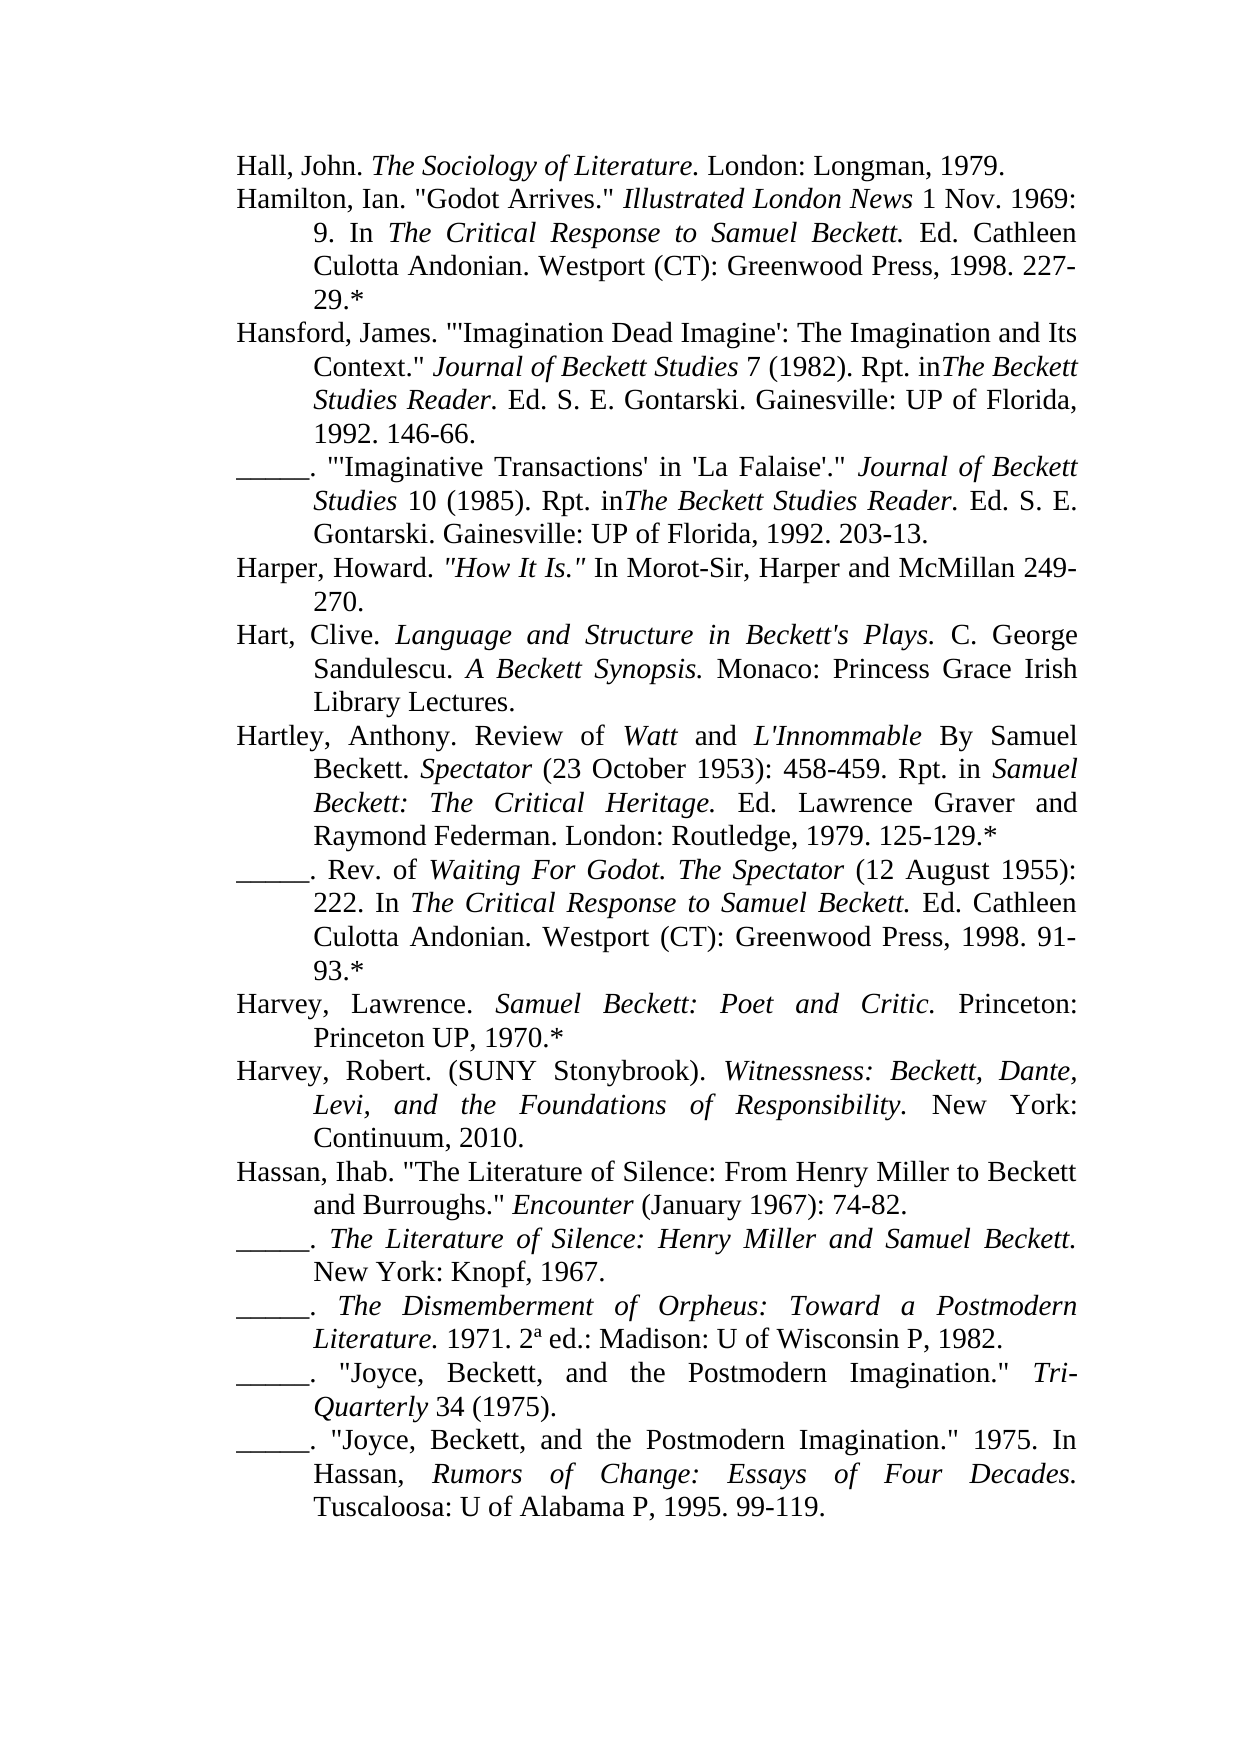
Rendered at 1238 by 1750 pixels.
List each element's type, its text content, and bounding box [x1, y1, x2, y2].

text Harvey, Robert. (SUNY Stonybrook). Witnessness: Beckett, Dante, Levi, and the Foundations of Responsibility. New York: Continuum, 2010. [236, 1053, 1078, 1154]
text Harper, Howard. "How It Is." In Morot-Sir, Harper and McMillan 249-270. [236, 550, 1078, 617]
text Hassan, Ihab. "The Literature of Silence: From Henry Miller to Beckett and Burroughs." Encounter (January 1967): 74-82. [236, 1154, 1078, 1221]
text Hart, Clive. Language and Structure in Beckett's Plays. C. George Sandulescu. A Beckett Synopsis. Monaco: Princess Grace Irish Library Lectures. [236, 617, 1078, 718]
text _____. Rev. of Waiting For Godot. The Spectator (12 August 1955): 222. In The Critical Response to Samuel Beckett. Ed. Cathleen Culotta Andonian. Westport (CT): Greenwood Press, 1998. 91-93.* [236, 852, 1077, 986]
text _____. The Dismemberment of Orpheus: Toward a Postmodern Literature. 1971. 2ª ed.: Madison: U of Wisconsin P, 1982. [236, 1288, 1078, 1355]
text _____. The Literature of Silence: Henry Miller and Samuel Beckett. New York: Knopf, 1967. [236, 1221, 1078, 1288]
text Hamilton, Ian. "Godot Arrives." Illustrated London News 1 Nov. 1969: 9. In The Critical Response to Samuel Beckett. Ed. Cathleen Culotta Andonian. Westport (CT): Greenwood Press, 1998. 227-29.* [236, 181, 1077, 315]
text _____. "'Imaginative Transactions' in 'La Falaise'." Journal of Beckett Studies 10 (1985). Rpt. inThe Beckett Studies Reader. Ed. S. E. Gontarski. Gainesville: UP of Florida, 1992. 203-13. [236, 449, 1078, 550]
text Hall, John. The Sociology of Literature. London: Longman, 1979. [236, 148, 1078, 181]
text _____. "Joyce, Beckett, and the Postmodern Imagination." 1975. In Hassan, Rumors of Change: Essays of Four Decades. Tuscaloosa: U of Alabama P, 1995. 99-119. [236, 1422, 1078, 1523]
text _____. "Joyce, Beckett, and the Postmodern Imagination." Tri-Quarterly 34 (1975). [236, 1355, 1078, 1422]
text Harvey, Lawrence. Samuel Beckett: Poet and Critic. Princeton: Princeton UP, 1970.* [236, 986, 1078, 1053]
text Hartley, Anthony. Review of Watt and L'Innommable By Samuel Beckett. Spectator (23 October 1953): 458-459. Rpt. in Samuel Beckett: The Critical Heritage. Ed. Lawrence Graver and Raymond Federman. London: Routledge, 1979. 125-129.* [236, 718, 1078, 852]
text Hansford, James. "'Imagination Dead Imagine': The Imagination and Its Context." Journal of Beckett Studies 7 (1982). Rpt. inThe Beckett Studies Reader. Ed. S. E. Gontarski. Gainesville: UP of Florida, 1992. 146-66. [236, 315, 1078, 449]
